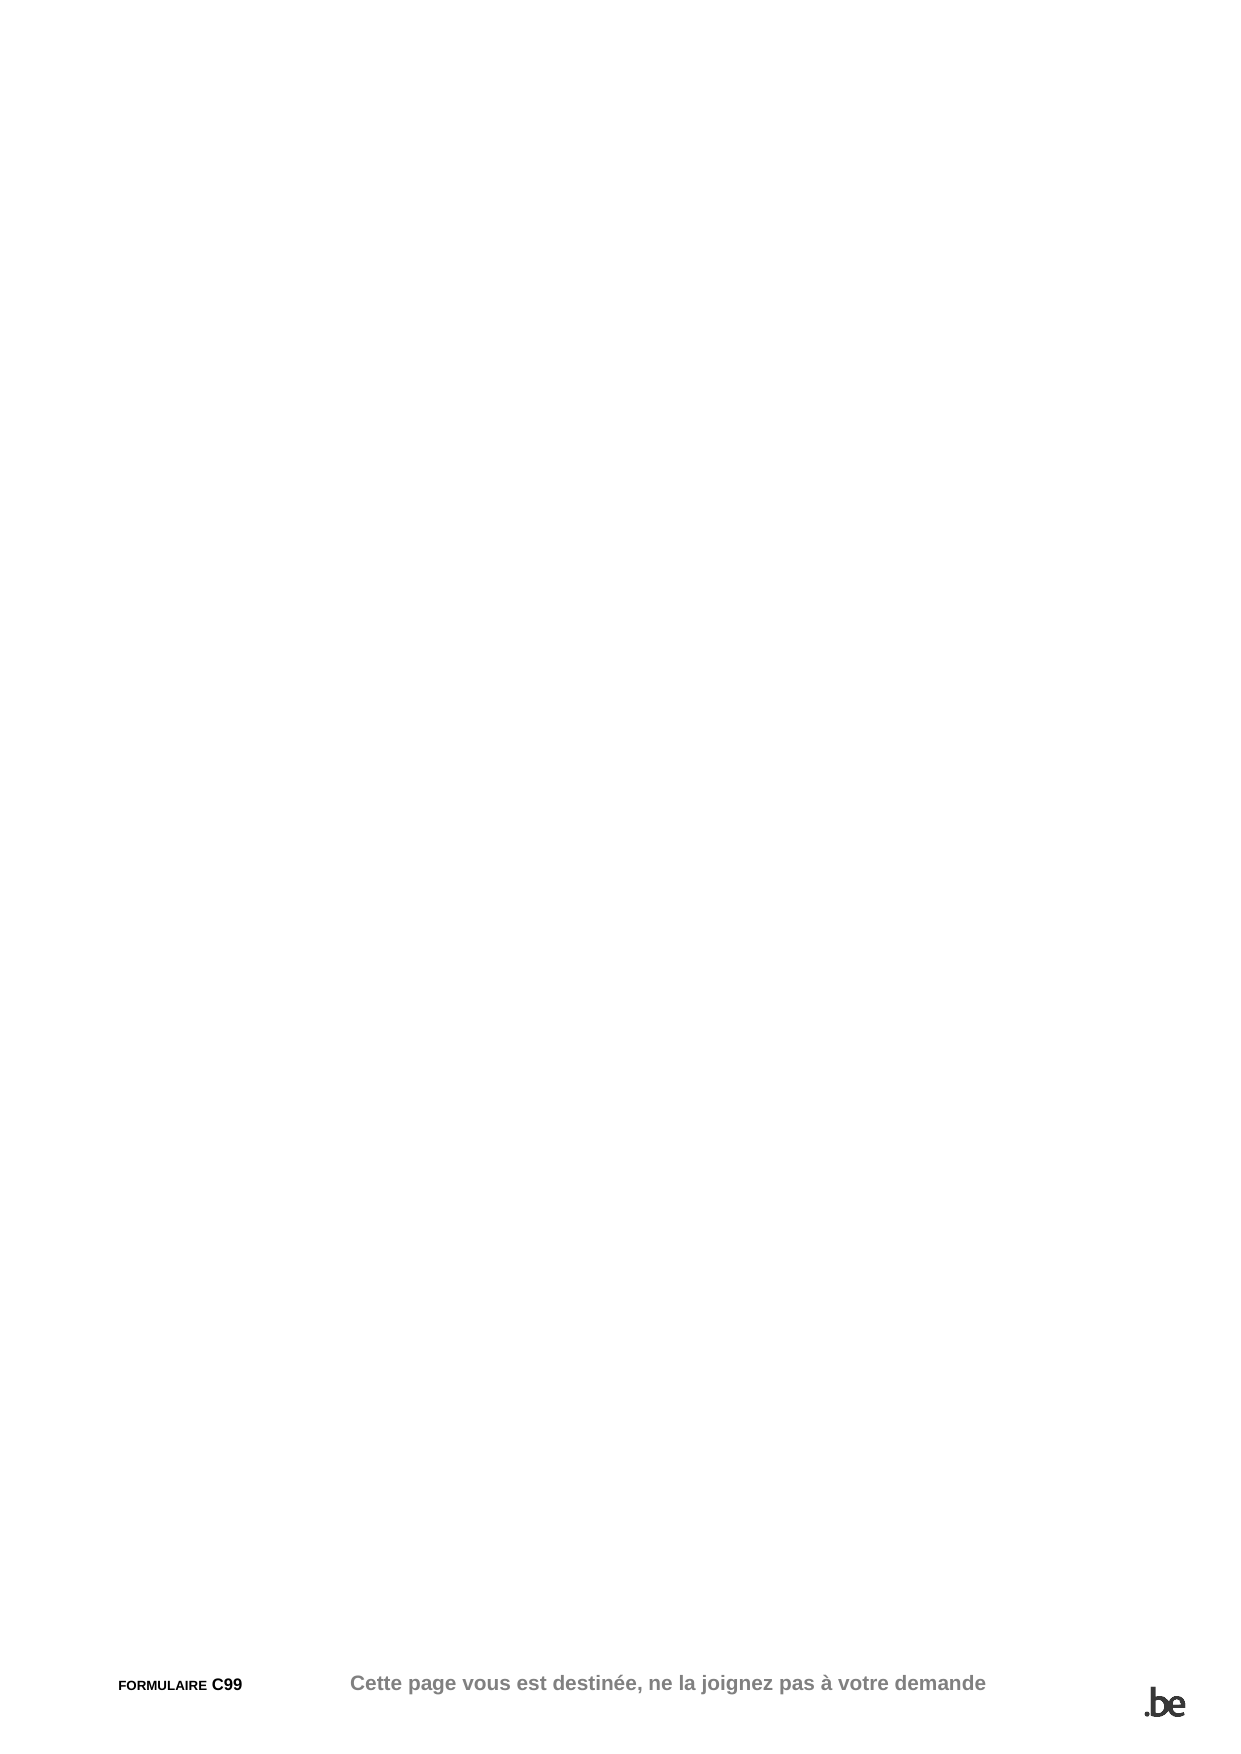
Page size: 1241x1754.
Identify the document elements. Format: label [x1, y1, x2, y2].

picture [1121, 1657, 1213, 1745]
